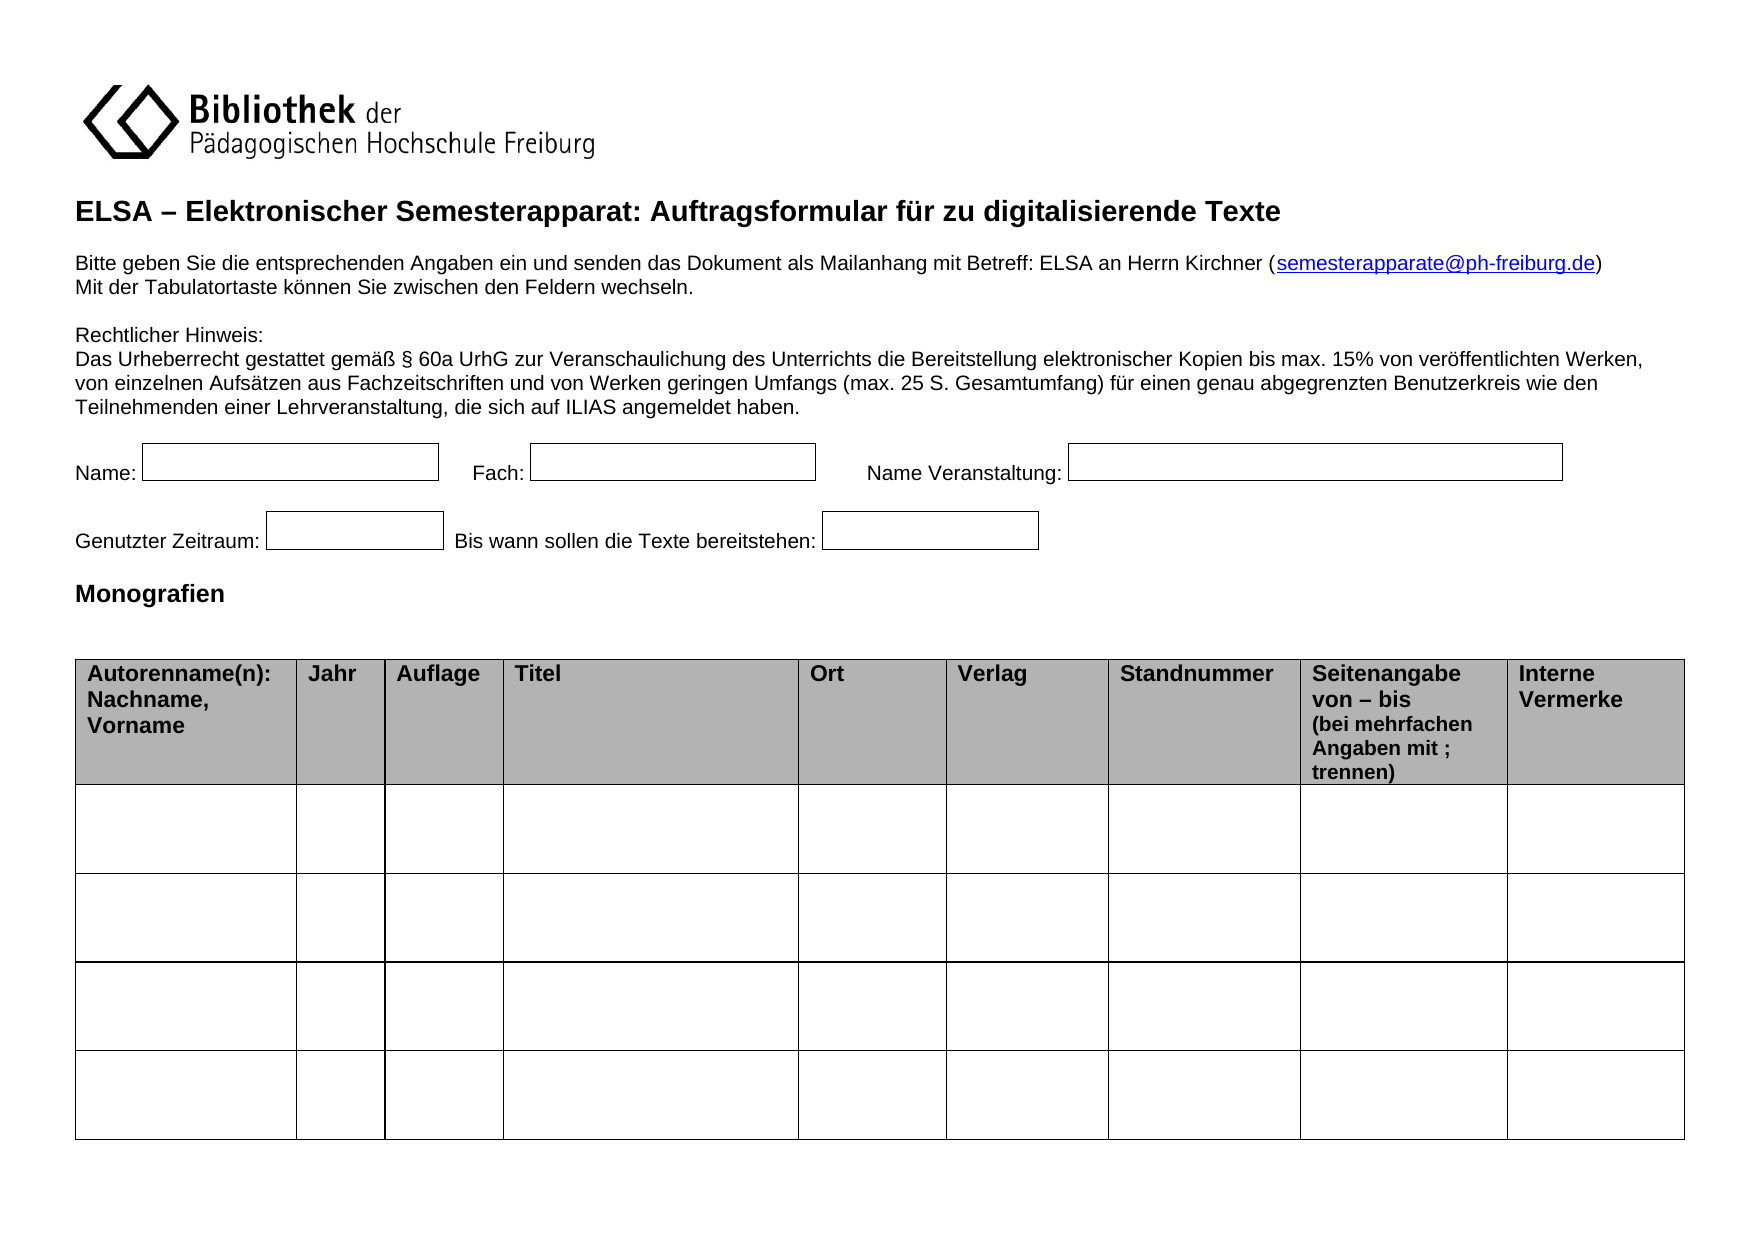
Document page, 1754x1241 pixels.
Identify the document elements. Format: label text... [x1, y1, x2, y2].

table_cell [1508, 874, 1684, 961]
table_cell [1301, 785, 1507, 873]
table_cell [947, 1051, 1108, 1139]
table_header Interne Vermerke [1508, 660, 1684, 784]
table_cell [1508, 963, 1684, 1050]
table_cell [1301, 874, 1507, 961]
table_cell [504, 963, 798, 1050]
text ELSA – Elektronischer Semesterapparat: Auftragsformular für zu digitalisierende Texte [75, 193, 1679, 227]
table_header Verlag [947, 660, 1108, 784]
table_cell [297, 785, 384, 873]
table_cell [76, 963, 296, 1050]
table_header Ort [799, 660, 946, 784]
table_cell [386, 963, 503, 1050]
table_cell [297, 874, 384, 961]
table_cell [386, 1051, 503, 1139]
table_cell [947, 785, 1108, 873]
table_header Autorenname(n): Nachname, Vorname [76, 660, 296, 784]
table_cell [799, 963, 946, 1050]
table_cell [297, 1051, 384, 1139]
table_cell [1109, 1051, 1300, 1139]
table_cell [76, 785, 296, 873]
picture [75, 75, 602, 168]
table_cell [1109, 785, 1300, 873]
text Bitte geben Sie die entsprechenden Angaben ein und senden das Dokument als Mailanhang mit Betreff: ELSA an Herrn Kirchner (semesterapparate@ph-freiburg.de) [75, 251, 1679, 275]
table_header Titel [504, 660, 798, 784]
table_cell [1301, 1051, 1507, 1139]
text Das Urheberrecht gestattet gemäß § 60a UrhG zur Veranschaulichung des Unterrichts die Bereitstellung elektronischer Kopien bis max. 15% von veröffentlichten Werken, von einzelnen Aufsätzen aus Fachzeitschriften und von Werken geringen Umfangs (max. 25 S. Gesamtumfang) für einen genau abgegrenzten Benutzerkreis wie den Teilnehmenden einer Lehrveranstaltung, die sich auf ILIAS angemeldet haben. [75, 347, 1679, 419]
table_cell [76, 1051, 296, 1139]
table_cell [386, 785, 503, 873]
text Name: Fach: Name Veranstaltung: [75, 443, 1679, 485]
table_cell [799, 785, 946, 873]
table_cell [947, 963, 1108, 1050]
table_cell [947, 874, 1108, 961]
text Mit der Tabulatortaste können Sie zwischen den Feldern wechseln. [75, 275, 1679, 299]
table_cell [1109, 874, 1300, 961]
table_cell [1109, 963, 1300, 1050]
table_header Standnummer [1109, 660, 1300, 784]
table_cell [1508, 785, 1684, 873]
table_cell [1301, 963, 1507, 1050]
table_cell [76, 874, 296, 961]
text Genutzter Zeitraum: Bis wann sollen die Texte bereitstehen: [75, 511, 1679, 553]
table_cell [297, 963, 384, 1050]
table_cell [504, 785, 798, 873]
table_cell [1508, 1051, 1684, 1139]
text Rechtlicher Hinweis: [75, 323, 1679, 347]
table_header Seitenangabe von – bis (bei mehrfachen Angaben mit ; trennen) [1301, 660, 1507, 784]
table_cell [504, 874, 798, 961]
table_header Jahr [297, 660, 384, 784]
table_cell [386, 874, 503, 961]
table_cell [799, 874, 946, 961]
table_cell [799, 1051, 946, 1139]
table_header Auflage [386, 660, 503, 784]
table_cell [504, 1051, 798, 1139]
text Monografien [75, 579, 1679, 608]
